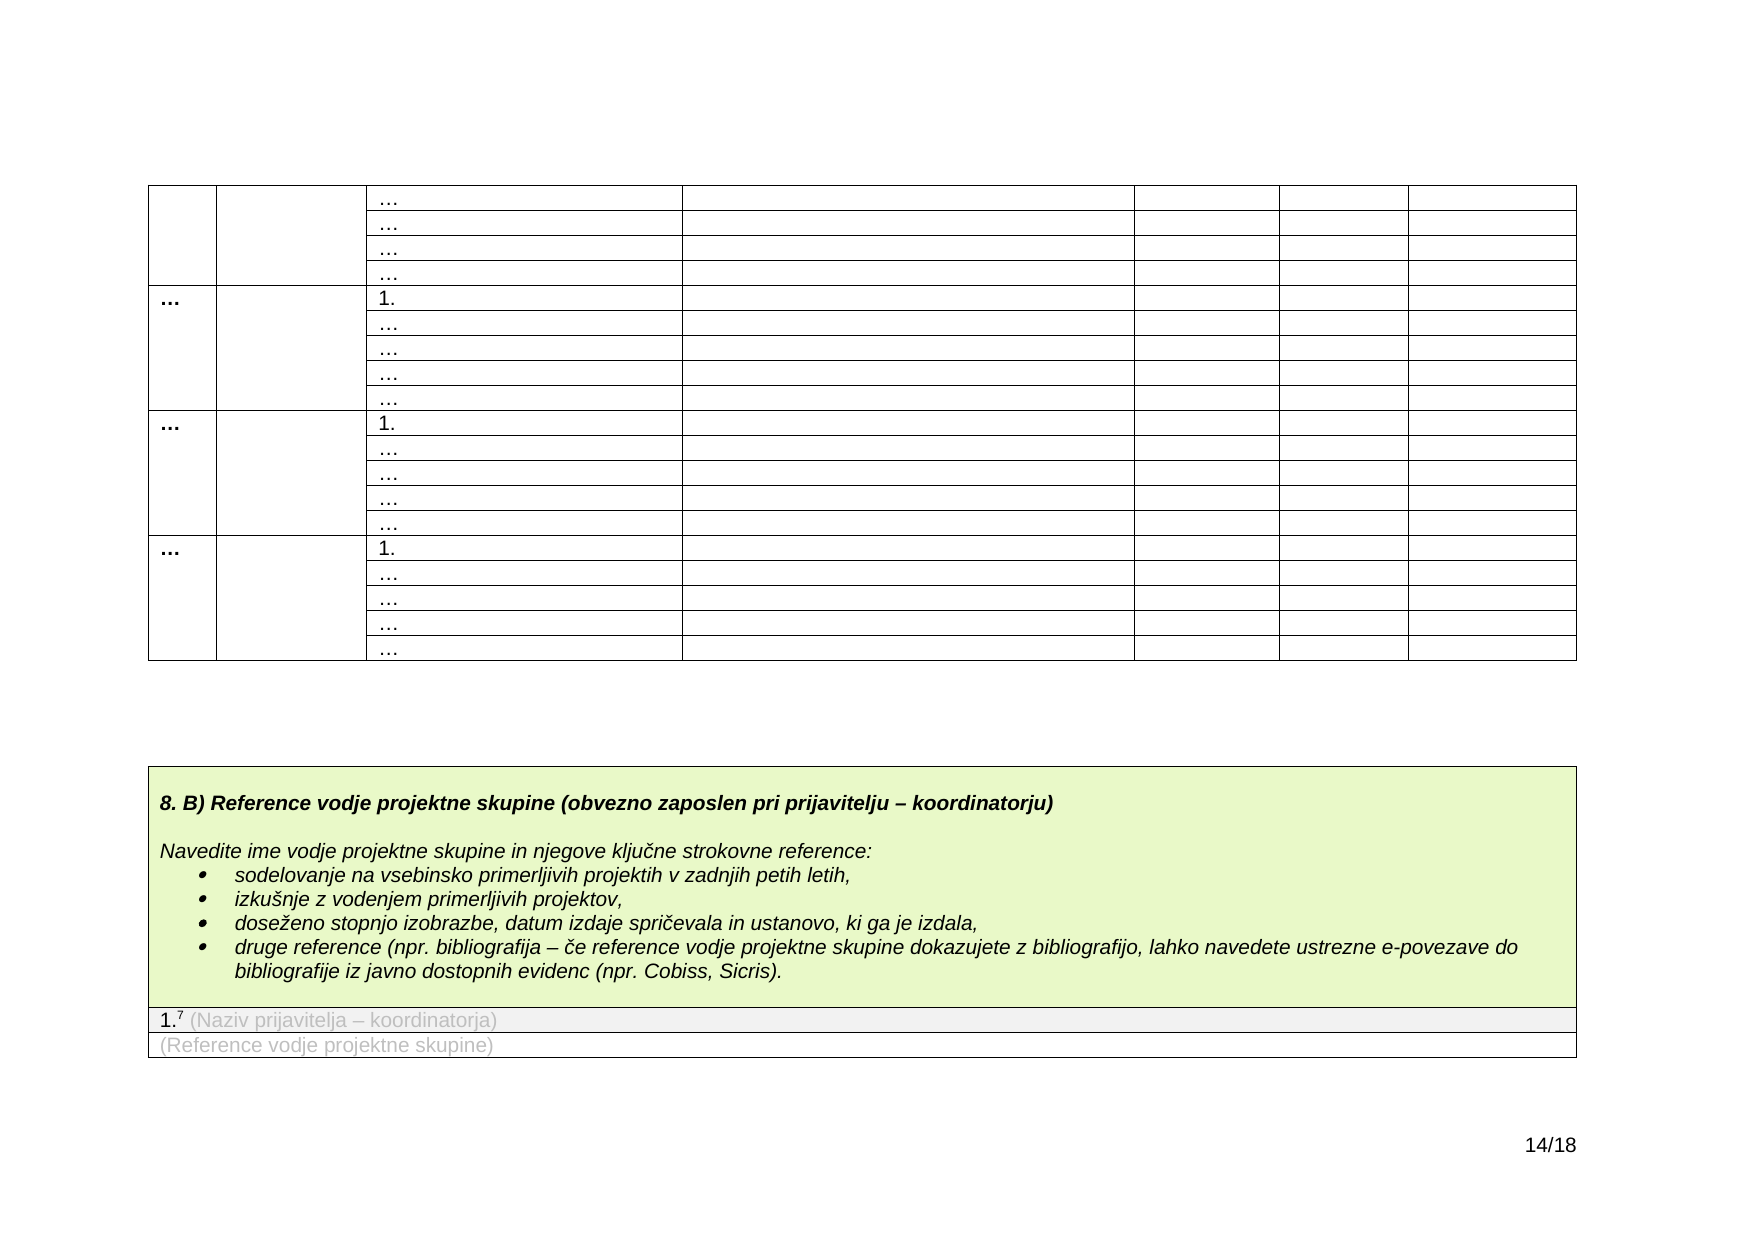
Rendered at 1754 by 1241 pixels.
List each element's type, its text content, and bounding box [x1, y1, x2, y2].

table_cell [1409, 586, 1576, 609]
table_cell [683, 386, 1134, 409]
table_cell [683, 461, 1134, 484]
table_cell [1135, 586, 1279, 609]
table_cell [1280, 411, 1408, 434]
table_cell … [367, 311, 682, 334]
table_cell … [367, 261, 682, 284]
table_cell … [367, 211, 682, 234]
table_cell [1135, 361, 1279, 384]
table_cell 1. [367, 286, 682, 309]
table_cell … [367, 236, 682, 259]
table_cell [1409, 361, 1576, 384]
table_cell [1409, 336, 1576, 359]
table_cell [1135, 411, 1279, 434]
table_cell [1280, 511, 1408, 534]
table_cell … [367, 486, 682, 509]
table_cell [1280, 211, 1408, 234]
table_cell … [367, 586, 682, 609]
table_cell … [367, 436, 682, 459]
table_cell … [367, 461, 682, 484]
table_cell … [149, 411, 216, 534]
table_cell … [367, 636, 682, 659]
table_cell … [367, 611, 682, 634]
table_cell [1135, 186, 1279, 209]
table_cell [1135, 436, 1279, 459]
table_cell [1409, 286, 1576, 309]
table_cell [1280, 336, 1408, 359]
table_cell … [149, 286, 216, 409]
table_cell [683, 411, 1134, 434]
table_cell [217, 411, 366, 534]
table_cell [1409, 236, 1576, 259]
table_cell … [367, 511, 682, 534]
table_cell [683, 636, 1134, 659]
table_cell [1409, 611, 1576, 634]
table_cell [1409, 261, 1576, 284]
table_cell [1409, 211, 1576, 234]
table_cell … [149, 536, 216, 659]
table_cell [1280, 386, 1408, 409]
table_cell [1280, 461, 1408, 484]
table_cell [1280, 361, 1408, 384]
table_cell [1280, 586, 1408, 609]
table_cell … [367, 186, 682, 209]
table_cell [683, 236, 1134, 259]
table_cell [683, 586, 1134, 609]
table_cell 1. [367, 536, 682, 559]
table_cell [683, 311, 1134, 334]
table_cell [1409, 536, 1576, 559]
table_cell [1135, 486, 1279, 509]
table_cell [1409, 636, 1576, 659]
table_cell [1280, 311, 1408, 334]
table_cell [1135, 261, 1279, 284]
table_cell [1280, 261, 1408, 284]
table_cell 1. (Naziv prijavitelja – koordinatorja) [149, 1008, 1576, 1032]
table_cell [217, 186, 366, 284]
table_cell [1135, 461, 1279, 484]
table_cell [1280, 561, 1408, 584]
table_cell 1. [367, 411, 682, 434]
table_cell [1280, 286, 1408, 309]
table_cell [683, 536, 1134, 559]
table_cell [1280, 186, 1408, 209]
table_cell [1409, 511, 1576, 534]
table_cell [217, 286, 366, 409]
table_cell [1409, 486, 1576, 509]
table_cell [1280, 636, 1408, 659]
table_cell [1135, 511, 1279, 534]
table_header 8. B) Reference vodje projektne skupine (obvezno zaposlen pri prijavitelju – koordinatorju) Navedite ime vodje projektne skupine in njegove ključne strokovne reference: sodelovanje na vsebinsko primerljivih projektih v zadnjih petih letih, izkušnje z vodenjem primerljivih projektov, doseženo stopnjo izobrazbe, datum izdaje spričevala in ustanovo, ki ga je izdala, druge reference (npr. bibliografija – če reference vodje projektne skupine dokazujete z bibliografijo, lahko navedete ustrezne e-povezave do bibliografije iz javno dostopnih evidenc (npr. Cobiss, Sicris). [149, 767, 1576, 1007]
table_cell [1409, 311, 1576, 334]
table_cell [683, 261, 1134, 284]
table_cell [1409, 411, 1576, 434]
table_cell [1135, 236, 1279, 259]
table_cell [1135, 311, 1279, 334]
table_cell [217, 536, 366, 659]
table_cell [1409, 461, 1576, 484]
table_cell [683, 486, 1134, 509]
table_cell [1409, 386, 1576, 409]
table_cell … [367, 336, 682, 359]
table_cell [1135, 211, 1279, 234]
table_cell [683, 186, 1134, 209]
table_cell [149, 1033, 1576, 1057]
table_cell [1280, 436, 1408, 459]
table_cell [1135, 286, 1279, 309]
table_cell … [367, 361, 682, 384]
table_cell [1135, 636, 1279, 659]
table_cell [1280, 611, 1408, 634]
table_cell [1135, 561, 1279, 584]
table_cell [683, 361, 1134, 384]
table_cell [1280, 236, 1408, 259]
table_cell [683, 211, 1134, 234]
table_cell [1135, 536, 1279, 559]
table_cell … [149, 186, 216, 284]
table_cell … [367, 386, 682, 409]
table_cell [683, 561, 1134, 584]
table_cell [1280, 486, 1408, 509]
table_cell [1409, 186, 1576, 209]
table_cell [1135, 386, 1279, 409]
table_cell [1409, 436, 1576, 459]
table_cell [683, 336, 1134, 359]
table_cell [1135, 336, 1279, 359]
table_cell [1280, 536, 1408, 559]
table_cell [683, 611, 1134, 634]
table_cell [683, 286, 1134, 309]
table_cell [683, 436, 1134, 459]
table_cell [1409, 561, 1576, 584]
table_cell [1135, 611, 1279, 634]
table_cell [683, 511, 1134, 534]
table_cell … [367, 561, 682, 584]
